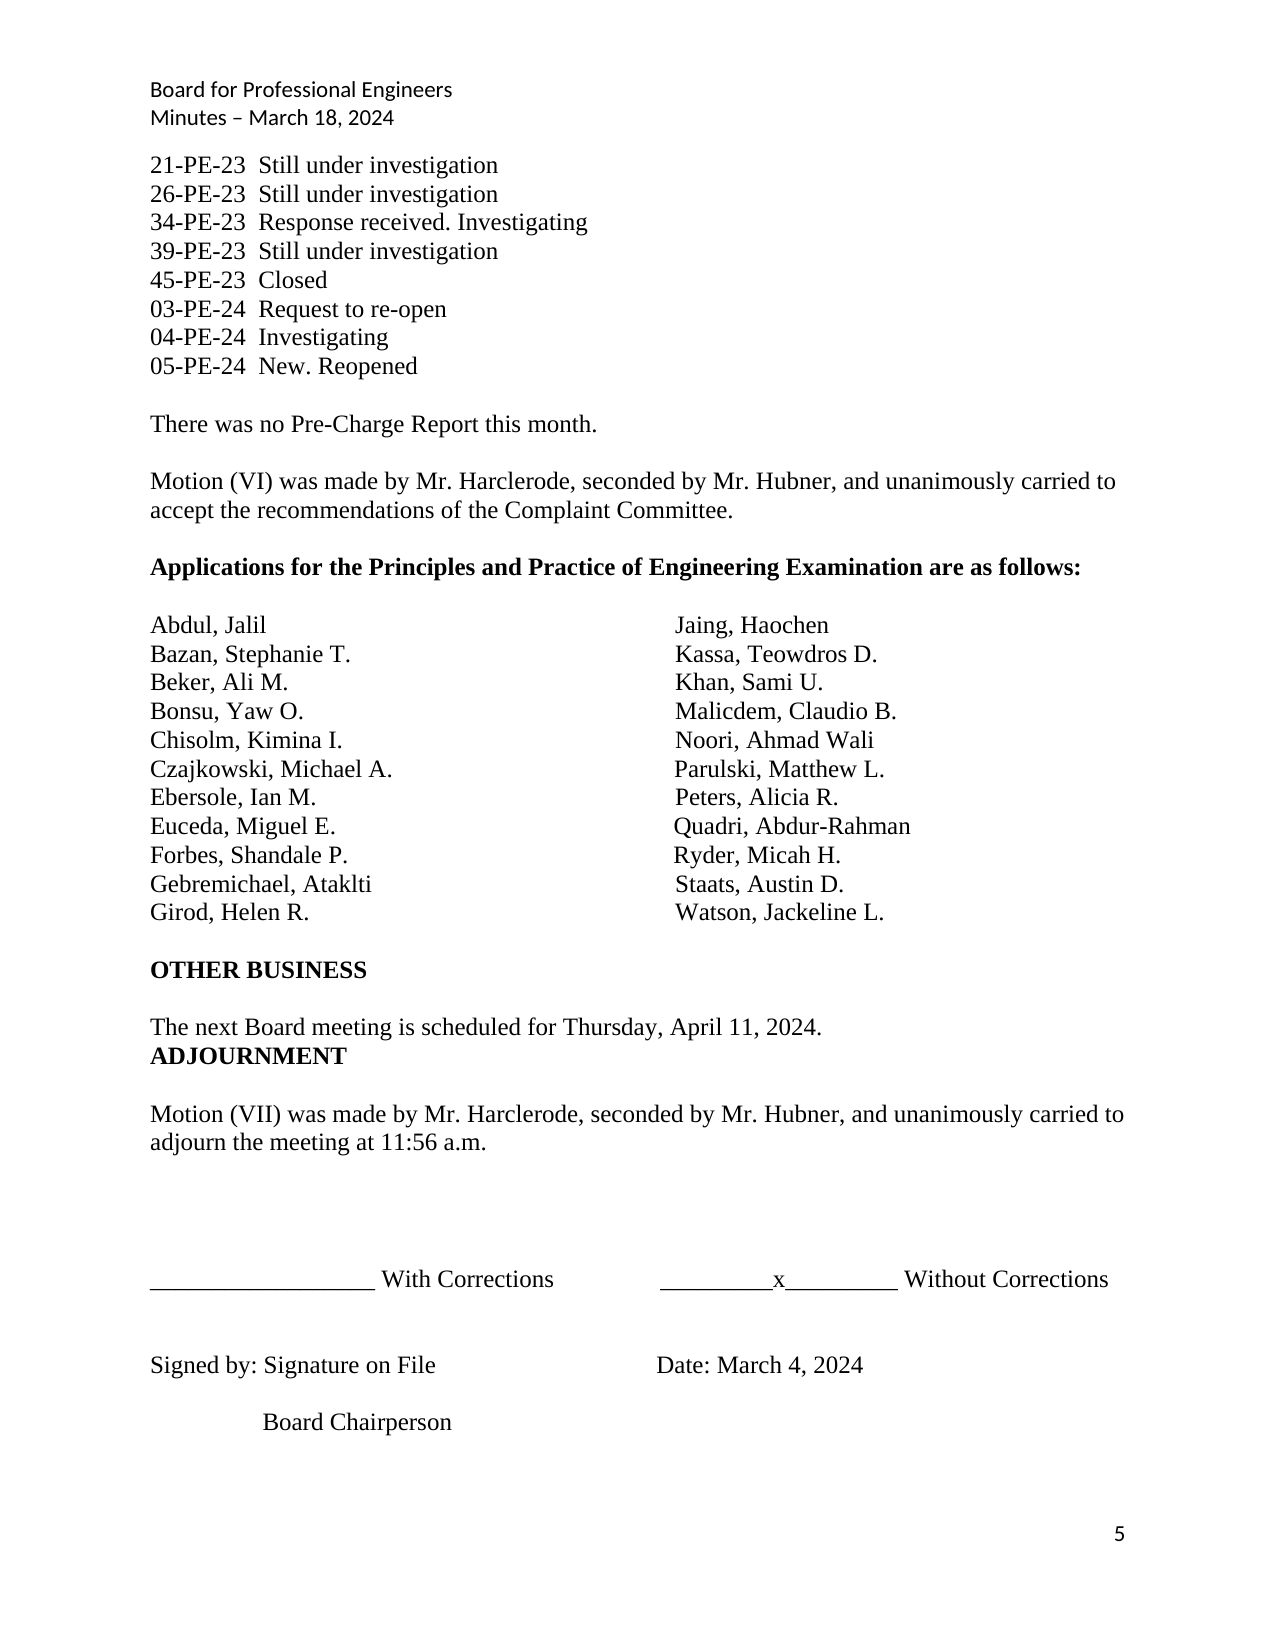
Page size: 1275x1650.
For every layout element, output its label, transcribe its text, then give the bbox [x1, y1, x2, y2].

text 04-PE-24 Investigating [150, 322, 1125, 351]
text Ebersole, Ian M. Peters, Alicia R. [150, 782, 1125, 811]
text Board Chairperson [150, 1407, 1125, 1436]
text Motion (VII) was made by Mr. Harclerode, seconded by Mr. Hubner, and unanimously carried to adjourn the meeting at 11:56 a.m. [150, 1099, 1125, 1156]
text Abdul, Jalil Jaing, Haochen [150, 610, 1125, 639]
text 03-PE-24 Request to re-open [150, 294, 1125, 322]
text OTHER BUSINESS [150, 955, 1125, 984]
text Gebremichael, Ataklti Staats, Austin D. [150, 869, 1125, 897]
text Czajkowski, Michael A. Parulski, Matthew L. [150, 754, 1125, 782]
text Forbes, Shandale P. Ryder, Micah H. [150, 840, 1125, 869]
text __________________ With Corrections _________x_________ Without Corrections [150, 1264, 1125, 1292]
text 21-PE-23 Still under investigation [150, 150, 1125, 179]
text There was no Pre-Charge Report this month. [150, 409, 1125, 437]
text The next Board meeting is scheduled for Thursday, April 11, 2024. [150, 1012, 1125, 1041]
text 26-PE-23 Still under investigation [150, 179, 1125, 207]
text Euceda, Miguel E. Quadri, Abdur-Rahman [150, 811, 1125, 840]
text Girod, Helen R. Watson, Jackeline L. [150, 897, 1125, 926]
text Applications for the Principles and Practice of Engineering Examination are as follows: [150, 552, 1125, 581]
text Signed by: Signature on File Date: March 4, 2024 [150, 1350, 1125, 1379]
text Chisolm, Kimina I. Noori, Ahmad Wali [150, 725, 1125, 754]
text Motion (VI) was made by Mr. Harclerode, seconded by Mr. Hubner, and unanimously carried to accept the recommendations of the Complaint Committee. [150, 466, 1125, 524]
text Bazan, Stephanie T. Kassa, Teowdros D. [150, 639, 1125, 667]
text 39-PE-23 Still under investigation [150, 236, 1125, 265]
text 45-PE-23 Closed [150, 265, 1125, 294]
text ADJOURNMENT [150, 1041, 1125, 1070]
text Bonsu, Yaw O. Malicdem, Claudio B. [150, 696, 1125, 725]
text Beker, Ali M. Khan, Sami U. [150, 667, 1125, 696]
text 05-PE-24 New. Reopened [150, 351, 1125, 380]
text 34-PE-23 Response received. Investigating [150, 207, 1125, 236]
